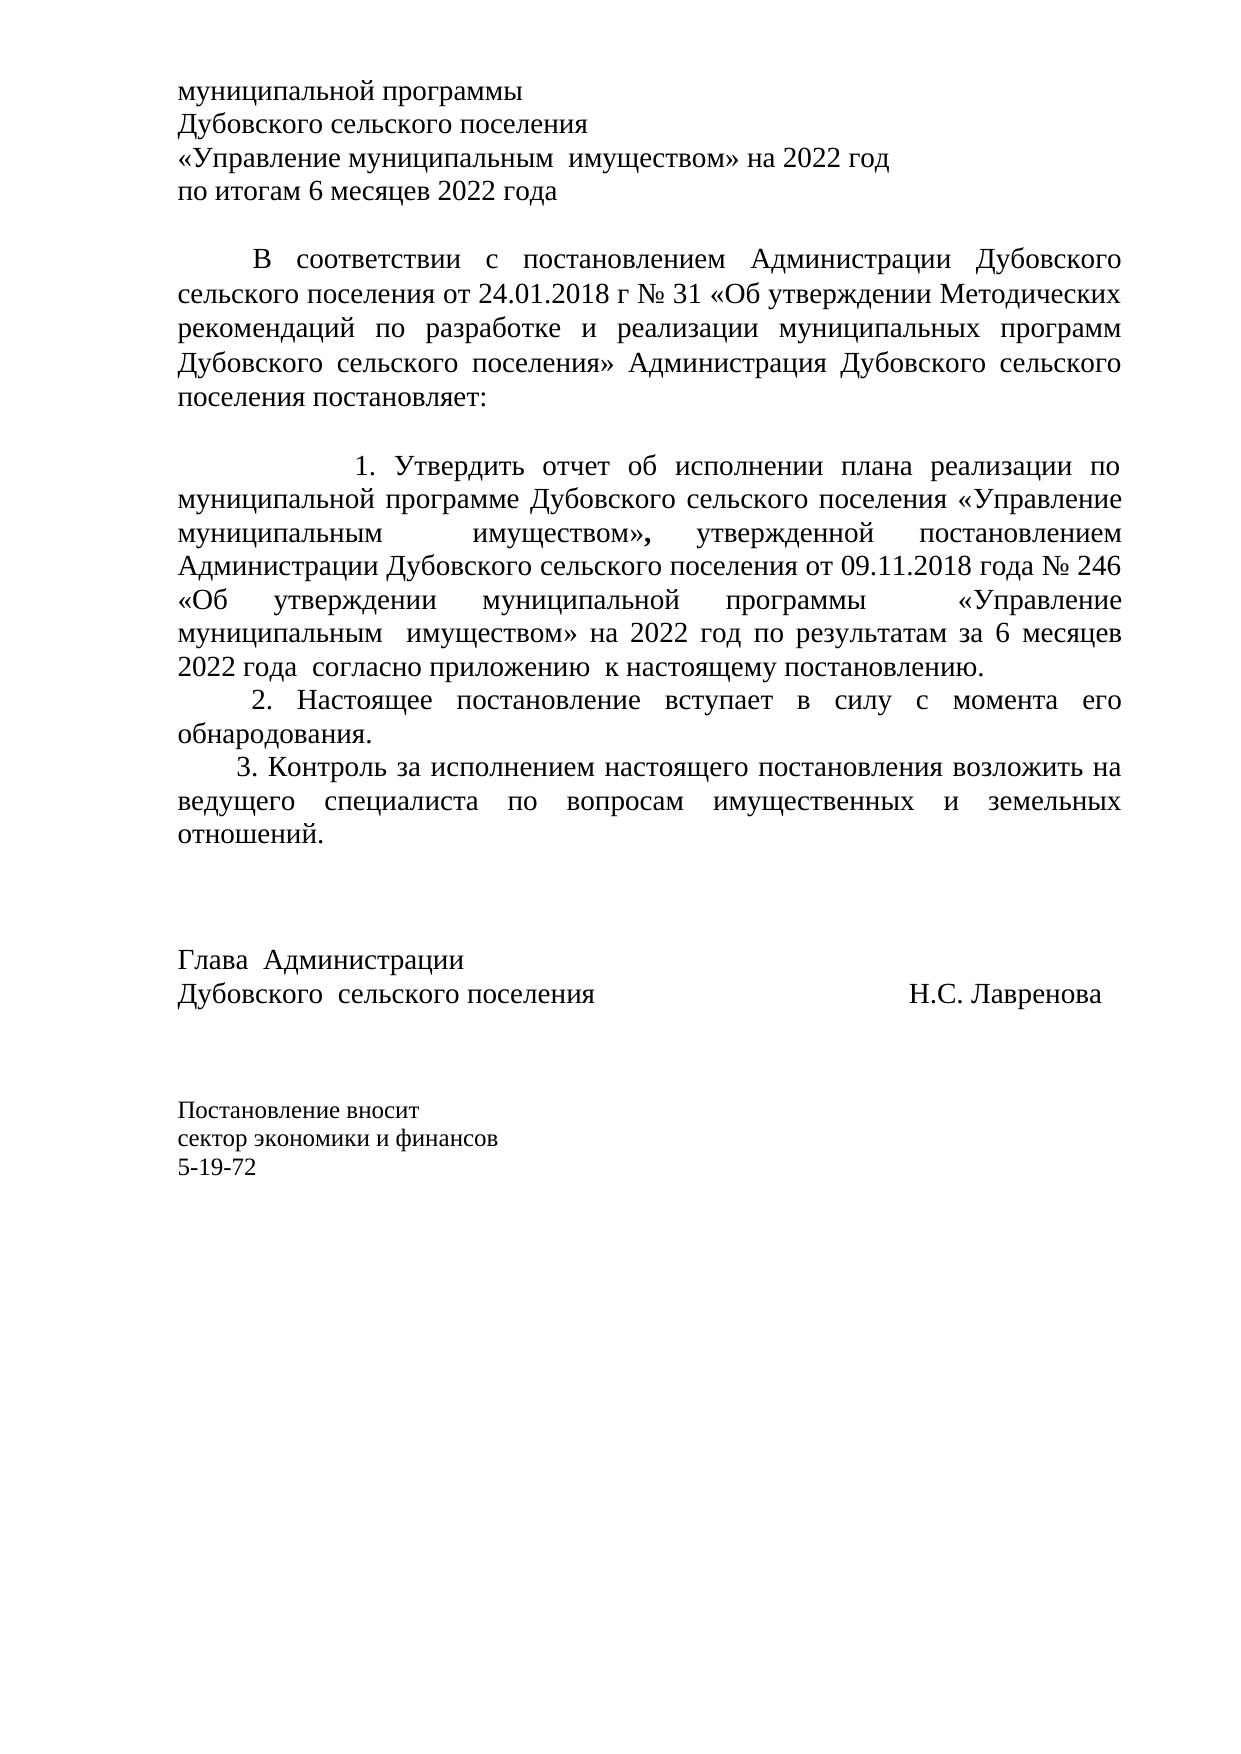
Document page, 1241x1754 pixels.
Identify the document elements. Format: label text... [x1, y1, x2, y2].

text Глава Администрации [177, 942, 1122, 976]
text Дубовского сельского поселения Н.С. Лавренова [177, 976, 1122, 1009]
text 5-19-72 [177, 1152, 1122, 1181]
text Дубовского сельского поселения [177, 107, 1122, 141]
text 1. Утвердить отчет об исполнении плана реализации по муниципальной программе Дубовского сельского поселения «Управление муниципальным имуществом», утвержденной постановлением Администрации Дубовского сельского поселения от 09.11.2018 года № 246 «Об утверждении муниципальной программы «Управление муниципальным имуществом» на 2022 год по результатам за 6 месяцев 2022 года согласно приложению к настоящему постановлению. [177, 448, 1122, 682]
text «Управление муниципальным имуществом» на 2022 год [177, 141, 1122, 174]
text В соответствии с постановлением Администрации Дубовского сельского поселения от 24.01.2018 г № 31 «Об утверждении Методических рекомендаций по разработке и реализации муниципальных программ Дубовского сельского поселения» Администрация Дубовского сельского поселения постановляет: [177, 242, 1122, 413]
text по итогам 6 месяцев 2022 года [177, 174, 1122, 207]
text 2. Настоящее постановление вступает в силу с момента его обнародования. [177, 682, 1122, 749]
text 3. Контроль за исполнением настоящего постановления возложить на ведущего специалиста по вопросам имущественных и земельных отношений. [177, 749, 1122, 850]
text сектор экономики и финансов [177, 1123, 1122, 1152]
text Постановление вносит [177, 1095, 1122, 1123]
text муниципальной программы [177, 74, 1122, 107]
